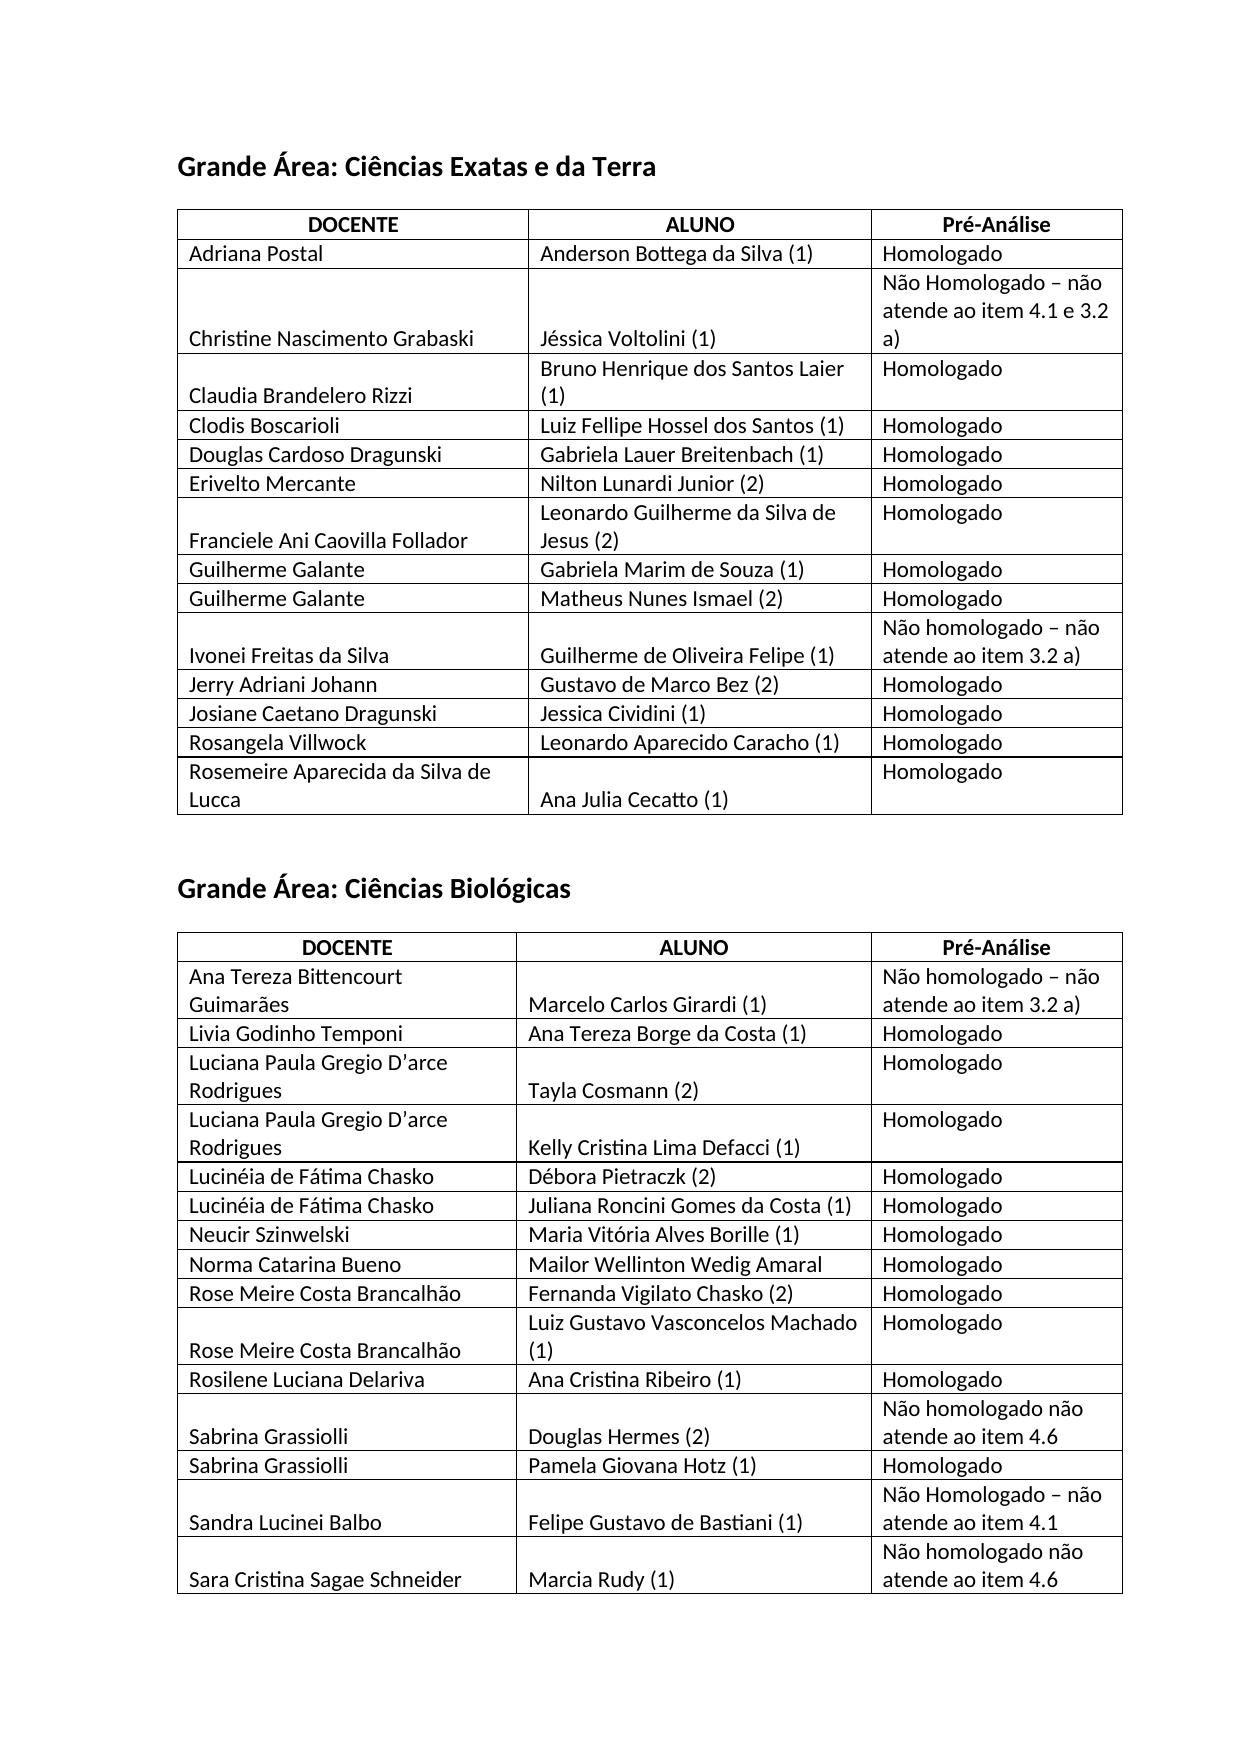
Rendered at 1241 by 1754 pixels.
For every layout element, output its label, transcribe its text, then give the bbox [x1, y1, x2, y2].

table_cell Ana Julia Cecatto (1) [529, 758, 871, 813]
table_cell Fernanda Vigilato Chasko (2) [517, 1279, 871, 1307]
table_cell Lucinéia de Fátima Chasko [178, 1163, 516, 1191]
table_cell Homologado [872, 1019, 1122, 1047]
table_cell Bruno Henrique dos Santos Laier (1) [529, 354, 871, 410]
table_header DOCENTE [178, 210, 528, 238]
table_cell Não homologado não atende ao item 4.6 [872, 1537, 1122, 1593]
table_header DOCENTE [178, 933, 516, 961]
table_cell Norma Catarina Bueno [178, 1250, 516, 1278]
table_cell Franciele Ani Caovilla Follador [178, 498, 528, 554]
table_cell Homologado [872, 1365, 1122, 1393]
table_cell Homologado [872, 728, 1122, 756]
table_cell Luiz Gustavo Vasconcelos Machado (1) [517, 1308, 871, 1364]
table_cell Homologado [872, 1250, 1122, 1278]
table_header Pré-Análise [872, 933, 1122, 961]
table_cell Claudia Brandelero Rizzi [178, 354, 528, 410]
table_cell Gabriela Marim de Souza (1) [529, 555, 871, 583]
table_cell Maria Vitória Alves Borille (1) [517, 1221, 871, 1249]
table_cell Homologado [872, 1048, 1122, 1104]
table_cell Homologado [872, 758, 1122, 813]
table_cell Homologado [872, 1221, 1122, 1249]
table_cell Livia Godinho Temponi [178, 1019, 516, 1047]
table_cell Christine Nascimento Grabaski [178, 269, 528, 353]
table_cell Homologado [872, 670, 1122, 698]
table_cell Marcia Rudy (1) [517, 1537, 871, 1593]
table_cell Josiane Caetano Dragunski [178, 699, 528, 727]
table_cell Homologado [872, 555, 1122, 583]
table_cell Homologado [872, 498, 1122, 554]
table_cell Homologado [872, 699, 1122, 727]
table_cell Guilherme Galante [178, 555, 528, 583]
table_cell Rosilene Luciana Delariva [178, 1365, 516, 1393]
table_cell Guilherme de Oliveira Felipe (1) [529, 613, 871, 669]
table_cell Jéssica Voltolini (1) [529, 269, 871, 353]
table_cell Homologado [872, 1279, 1122, 1307]
table_cell Homologado [872, 354, 1122, 410]
table_cell Homologado [872, 469, 1122, 497]
table_cell Ana Cristina Ribeiro (1) [517, 1365, 871, 1393]
table_cell Kelly Cristina Lima Defacci (1) [517, 1105, 871, 1161]
table_cell Débora Pietraczk (2) [517, 1163, 871, 1191]
table_header ALUNO [517, 933, 871, 961]
table_cell Gustavo de Marco Bez (2) [529, 670, 871, 698]
table_cell Homologado [872, 1192, 1122, 1219]
table_cell Tayla Cosmann (2) [517, 1048, 871, 1104]
table_cell Sara Cristina Sagae Schneider [178, 1537, 516, 1593]
table_cell Lucinéia de Fátima Chasko [178, 1192, 516, 1219]
table_cell Homologado [872, 411, 1122, 439]
text Grande Área: Ciências Exatas e da Terra [177, 148, 1063, 183]
table_cell Ana Tereza Bittencourt Guimarães [178, 962, 516, 1018]
table_cell Nilton Lunardi Junior (2) [529, 469, 871, 497]
table_cell Leonardo Guilherme da Silva de Jesus (2) [529, 498, 871, 554]
table_cell Homologado [872, 440, 1122, 468]
table_cell Homologado [872, 1105, 1122, 1161]
table_cell Luiz Fellipe Hossel dos Santos (1) [529, 411, 871, 439]
table_cell Sandra Lucinei Balbo [178, 1480, 516, 1536]
table_header ALUNO [529, 210, 871, 238]
table_cell Rosemeire Aparecida da Silva de Lucca [178, 758, 528, 813]
table_cell Ivonei Freitas da Silva [178, 613, 528, 669]
table_cell Não homologado – não atende ao item 3.2 a) [872, 962, 1122, 1018]
table_cell Luciana Paula Gregio D’arce Rodrigues [178, 1048, 516, 1104]
table_cell Homologado [872, 240, 1122, 267]
table_cell Rose Meire Costa Brancalhão [178, 1308, 516, 1364]
table_cell Homologado [872, 1163, 1122, 1191]
table_cell Homologado [872, 584, 1122, 612]
table_cell Pamela Giovana Hotz (1) [517, 1451, 871, 1479]
table_cell Adriana Postal [178, 240, 528, 267]
table_cell Felipe Gustavo de Bastiani (1) [517, 1480, 871, 1536]
table_cell Ana Tereza Borge da Costa (1) [517, 1019, 871, 1047]
table_cell Gabriela Lauer Breitenbach (1) [529, 440, 871, 468]
table_cell Leonardo Aparecido Caracho (1) [529, 728, 871, 756]
table_cell Rose Meire Costa Brancalhão [178, 1279, 516, 1307]
table_cell Juliana Roncini Gomes da Costa (1) [517, 1192, 871, 1219]
table_cell Mailor Wellinton Wedig Amaral [517, 1250, 871, 1278]
table_cell Douglas Hermes (2) [517, 1394, 871, 1450]
text Grande Área: Ciências Biológicas [177, 870, 1063, 906]
table_cell Anderson Bottega da Silva (1) [529, 240, 871, 267]
table_cell Luciana Paula Gregio D’arce Rodrigues [178, 1105, 516, 1161]
table_cell Não homologado – não atende ao item 3.2 a) [872, 613, 1122, 669]
table_cell Guilherme Galante [178, 584, 528, 612]
table_cell Não Homologado – não atende ao item 4.1 [872, 1480, 1122, 1536]
table_cell Clodis Boscarioli [178, 411, 528, 439]
table_cell Homologado [872, 1451, 1122, 1479]
table_cell Neucir Szinwelski [178, 1221, 516, 1249]
table_cell Não Homologado – não atende ao item 4.1 e 3.2 a) [872, 269, 1122, 353]
table_header Pré-Análise [872, 210, 1122, 238]
table_cell Marcelo Carlos Girardi (1) [517, 962, 871, 1018]
table_cell Douglas Cardoso Dragunski [178, 440, 528, 468]
table_cell Homologado [872, 1308, 1122, 1364]
table_cell Rosangela Villwock [178, 728, 528, 756]
table_cell Não homologado não atende ao item 4.6 [872, 1394, 1122, 1450]
table_cell Sabrina Grassiolli [178, 1394, 516, 1450]
table_cell Matheus Nunes Ismael (2) [529, 584, 871, 612]
table_cell Jessica Cividini (1) [529, 699, 871, 727]
table_cell Jerry Adriani Johann [178, 670, 528, 698]
table_cell Erivelto Mercante [178, 469, 528, 497]
table_cell Sabrina Grassiolli [178, 1451, 516, 1479]
